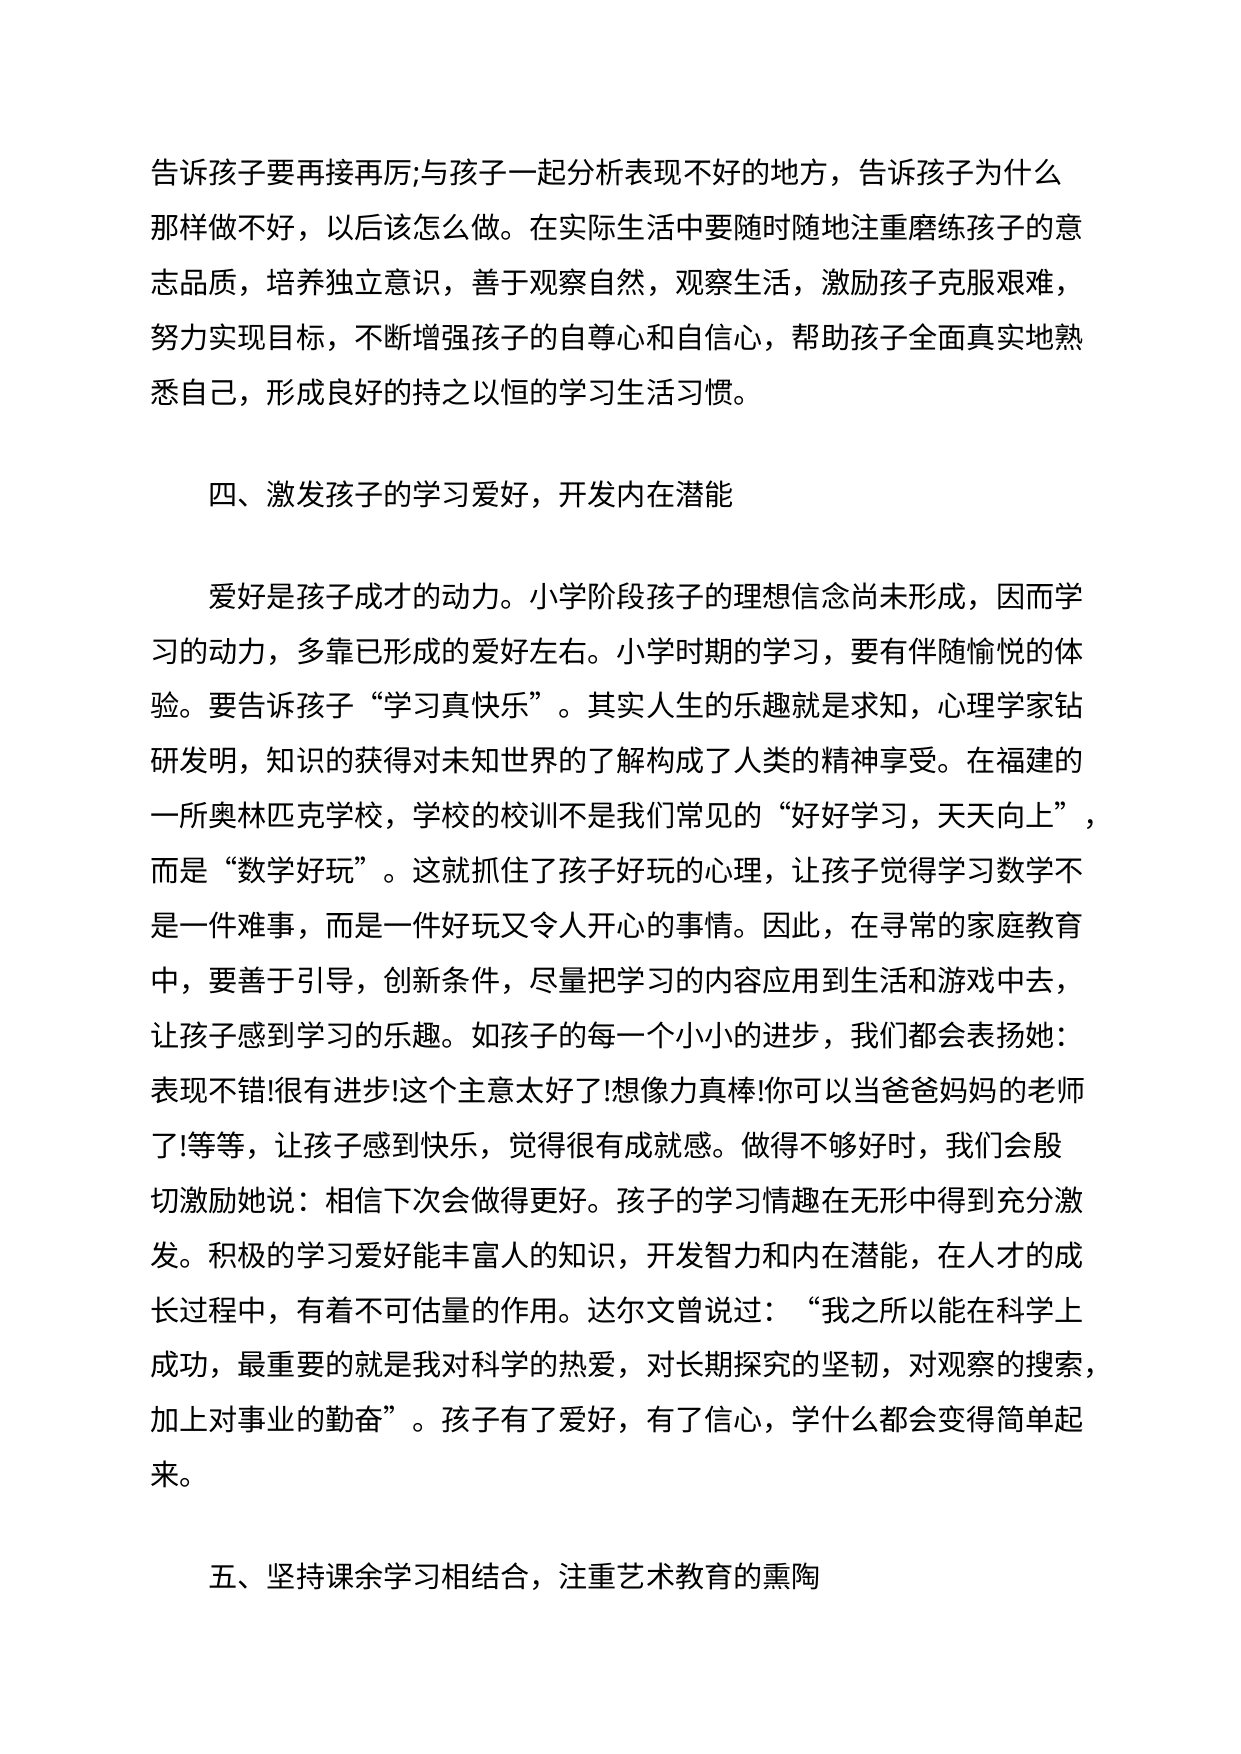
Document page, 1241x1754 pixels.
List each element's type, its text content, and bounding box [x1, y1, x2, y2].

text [150, 150, 1090, 412]
text 爱好是孩子成才的动力。小学阶段孩子的理想信念尚未形成，因而学习的动力，多靠已形成的爱好左右。小学时期的学习，要有伴随愉悦的体验。要告诉孩子“学习真快乐”。其实人生的乐趣就是求知，心理学家钻研发明，知识的获得对未知世界的了解构成了人类的精神享受。在福建的一所奥林匹克学校，学校的校训不是我们常见的“好好学习，天天向上”，而是“数学好玩”。这就抓住了孩子好玩的心理，让孩子觉得学习数学不是一件难事，而是一件好玩又令人开心的事情。因此，在寻常的家庭教育中，要善于引导，创新条件，尽量把学习的内容应用到生活和游戏中去，让孩子感到学习的乐趣。如孩子的每一个小小的进步，我们都会表扬她：表现不错!很有进步!这个主意太好了!想像力真棒!你可以当爸爸妈妈的老师了!等等，让孩子感到快乐，觉得很有成就感。做得不够好时，我们会殷切激励她说：相信下次会做得更好。孩子的学习情趣在无形中得到充分激发。积极的学习爱好能丰富人的知识，开发智力和内在潜能，在人才的成长过程中，有着不可估量的作用。达尔文曾说过：“我之所以能在科学上成功，最重要的就是我对科学的热爱，对长期探究的坚韧，对观察的搜索，加上对事业的勤奋”。孩子有了爱好，有了信心，学什么都会变得简单起来。 [150, 573, 1090, 1494]
text 四、激发孩子的学习爱好，开发内在潜能 [150, 471, 1090, 514]
text 五、坚持课余学习相结合，注重艺术教育的熏陶 [150, 1553, 1090, 1596]
